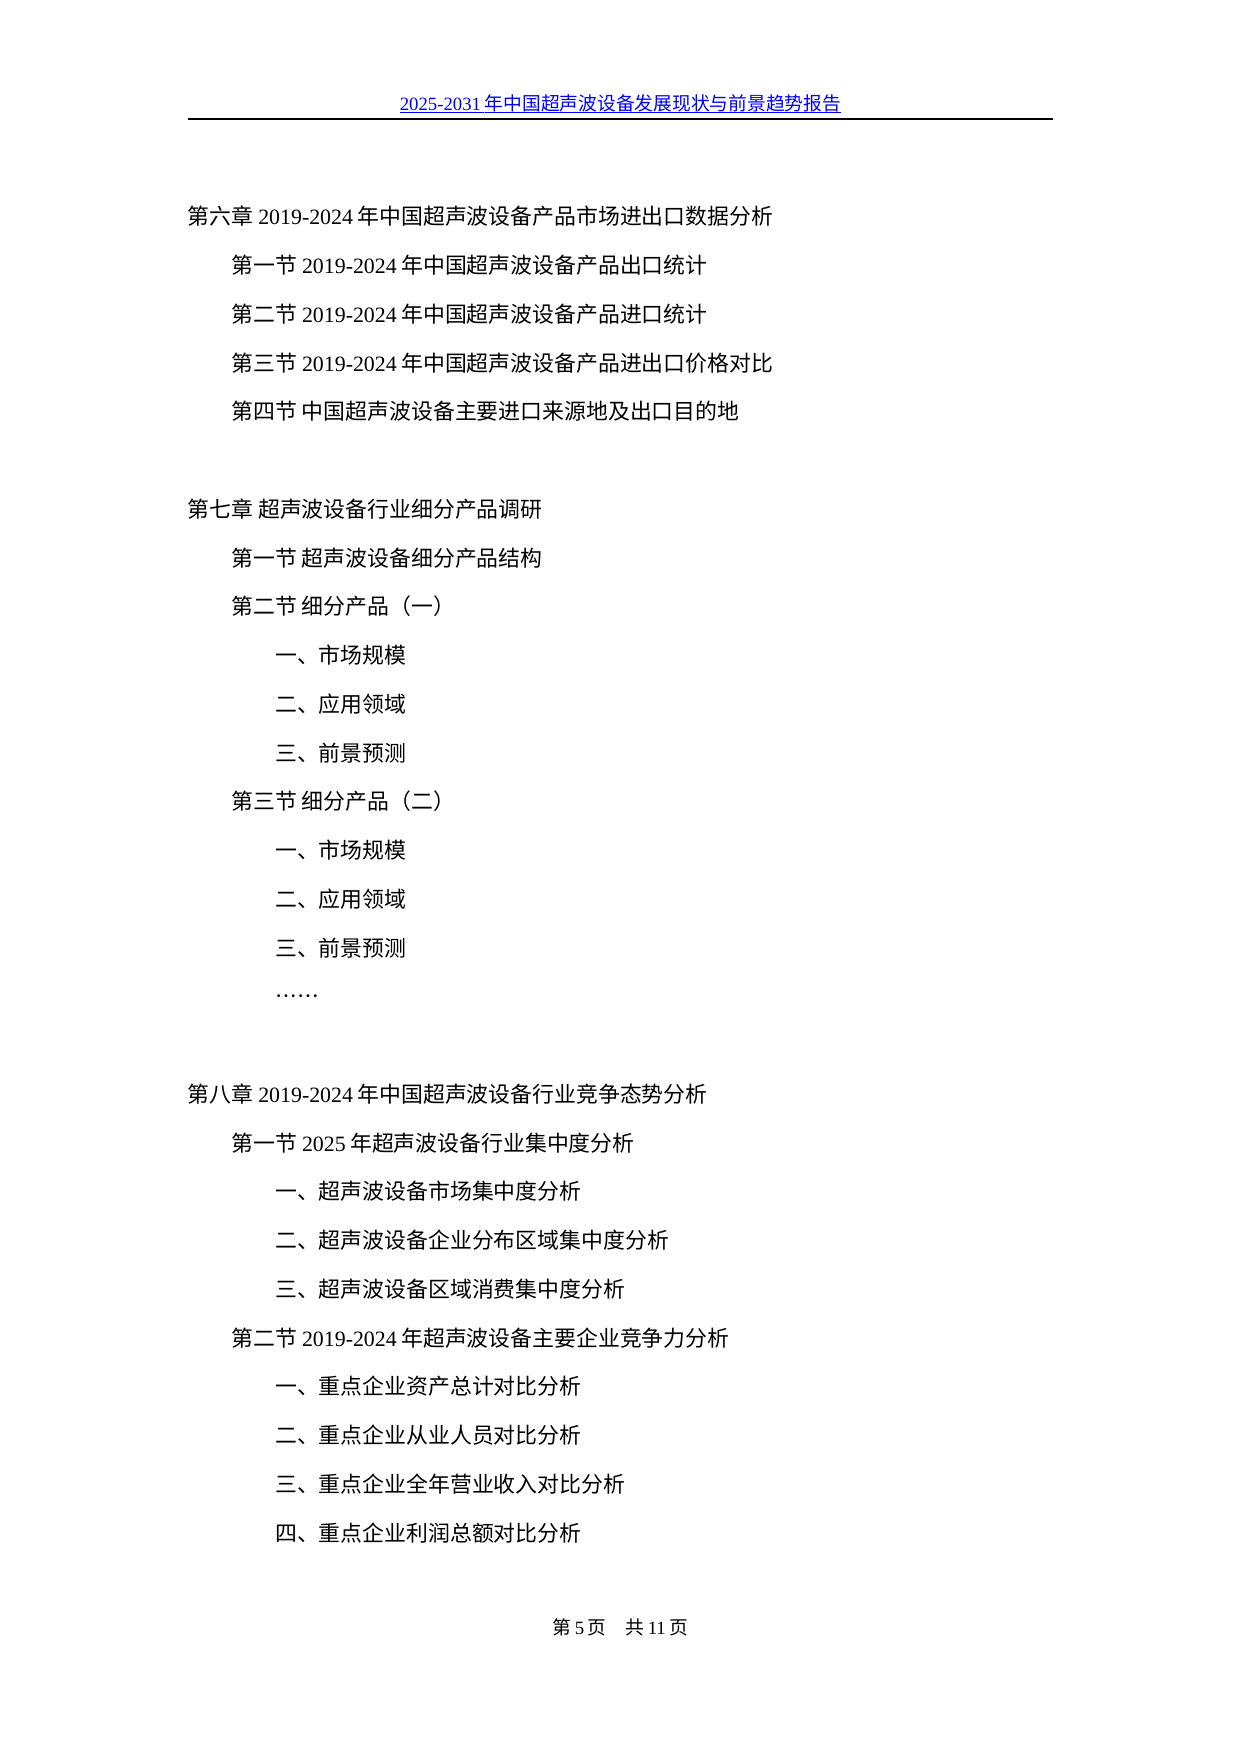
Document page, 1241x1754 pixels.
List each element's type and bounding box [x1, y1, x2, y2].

text [187, 150, 1053, 1548]
